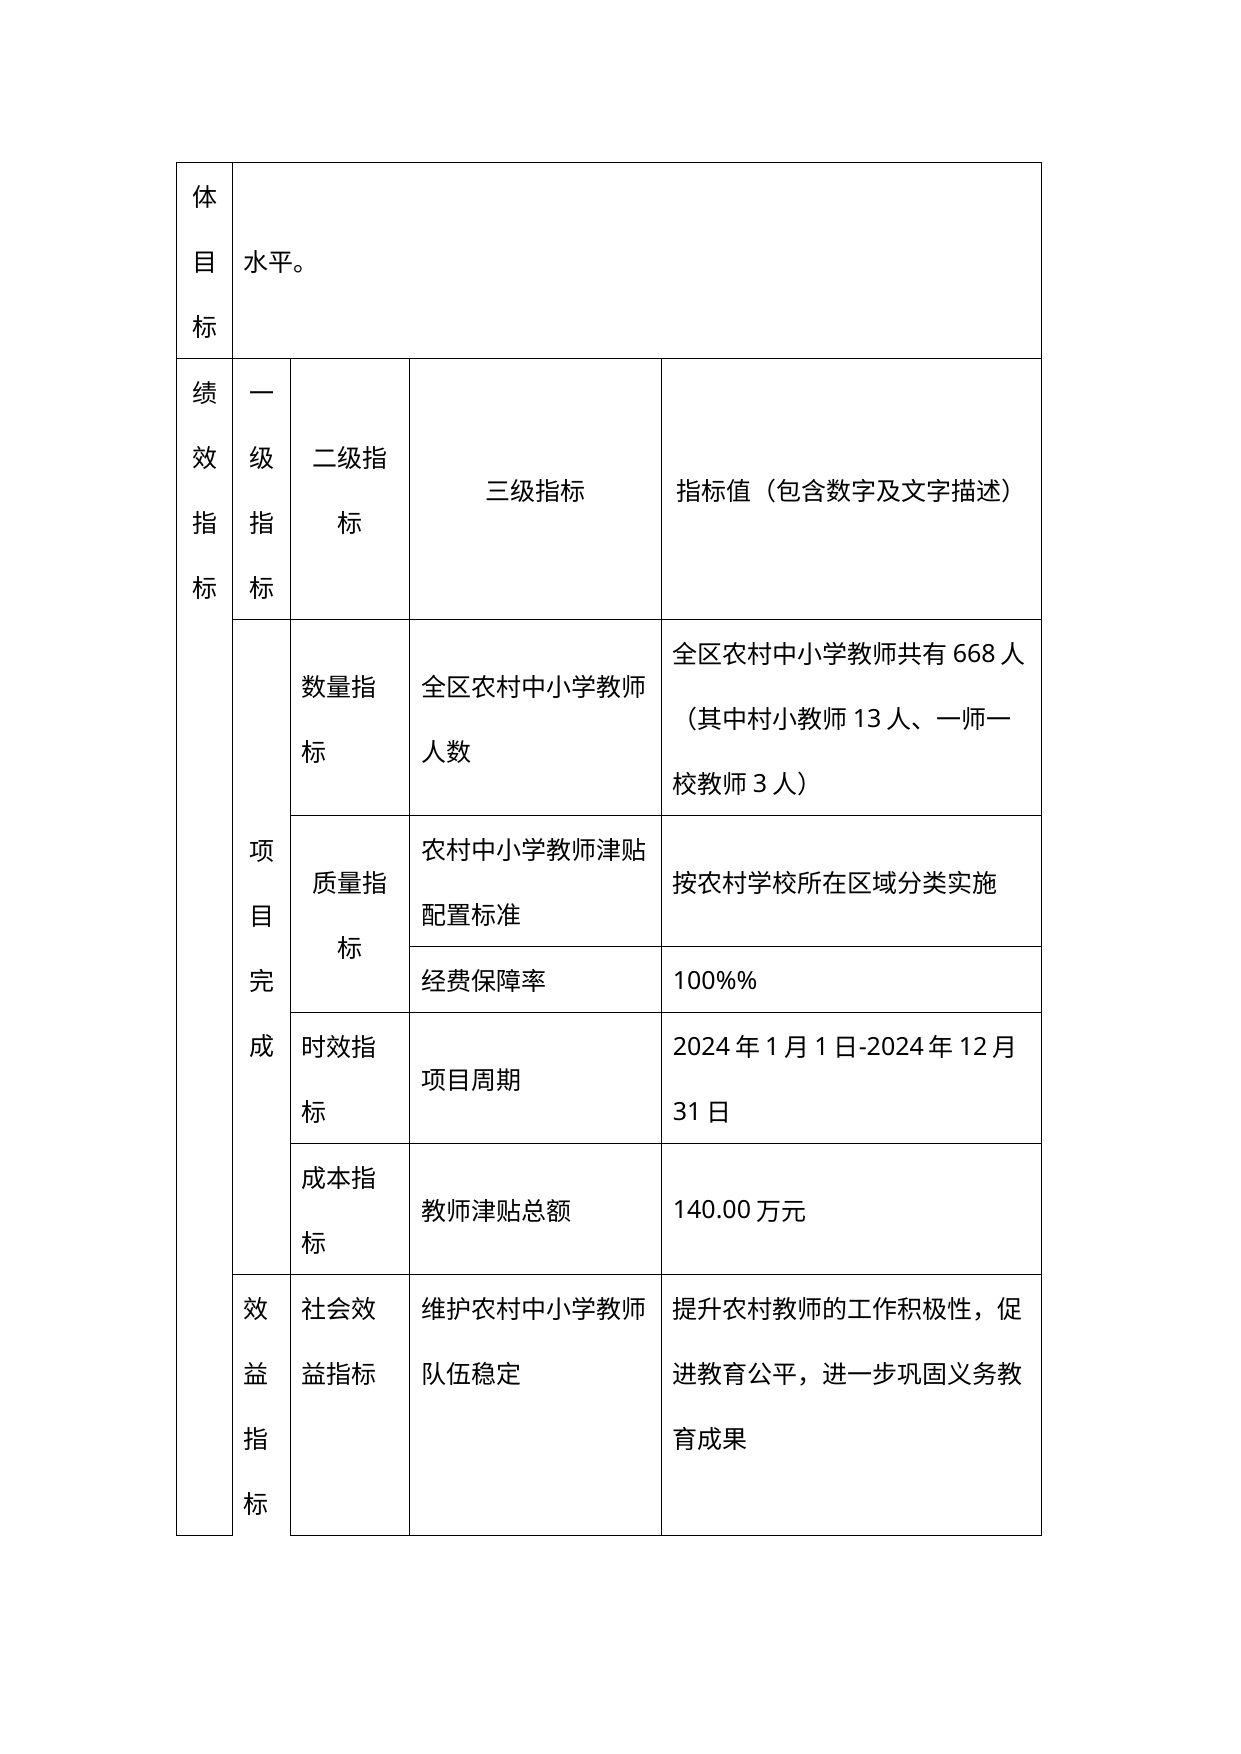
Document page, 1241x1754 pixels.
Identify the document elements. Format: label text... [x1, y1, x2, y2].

table_cell 按农村学校所在区域分类实施 [662, 816, 1041, 946]
table_cell 维护农村中小学教师队伍稳定 [410, 1275, 661, 1535]
table_cell 质量指标 [291, 816, 409, 1012]
table_cell 2024年1月1日-2024年12月31日 [662, 1013, 1041, 1143]
table_cell 项目完成 [233, 620, 290, 1274]
table_cell 教师津贴总额 [410, 1144, 661, 1274]
table_cell 提升农村教师的工作积极性，促进教育公平，进一步巩固义务教育成果 [662, 1275, 1041, 1535]
table_cell 农村中小学教师津贴配置标准 [410, 816, 661, 946]
table_cell 成本指标 [291, 1144, 409, 1274]
table_cell 全区农村中小学教师人数 [410, 620, 661, 815]
table_cell 一级 指标 [233, 359, 290, 619]
table_cell 二级指标 [291, 359, 409, 619]
table_cell 总 体 目 标 [177, 163, 232, 358]
table_cell 三级指标 [410, 359, 661, 619]
table_cell 全区农村中小学教师共有668人（其中村小教师13人、一师一校教师3人） [662, 620, 1041, 815]
table_cell 绩效指标 [177, 359, 232, 1535]
table_cell 经费保障率 [410, 947, 661, 1012]
table_cell 指标值（包含数字及文字描述） [662, 359, 1041, 619]
table_cell 数量指标 [291, 620, 409, 815]
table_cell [233, 163, 1041, 358]
table_cell 100%% [662, 947, 1041, 1012]
table_cell 项目周期 [410, 1013, 661, 1143]
table_cell 140.00万元 [662, 1144, 1041, 1274]
table_cell 时效指标 [291, 1013, 409, 1143]
table_cell 效益指标 [233, 1275, 290, 1535]
table_cell 社会效益指标 [291, 1275, 409, 1535]
